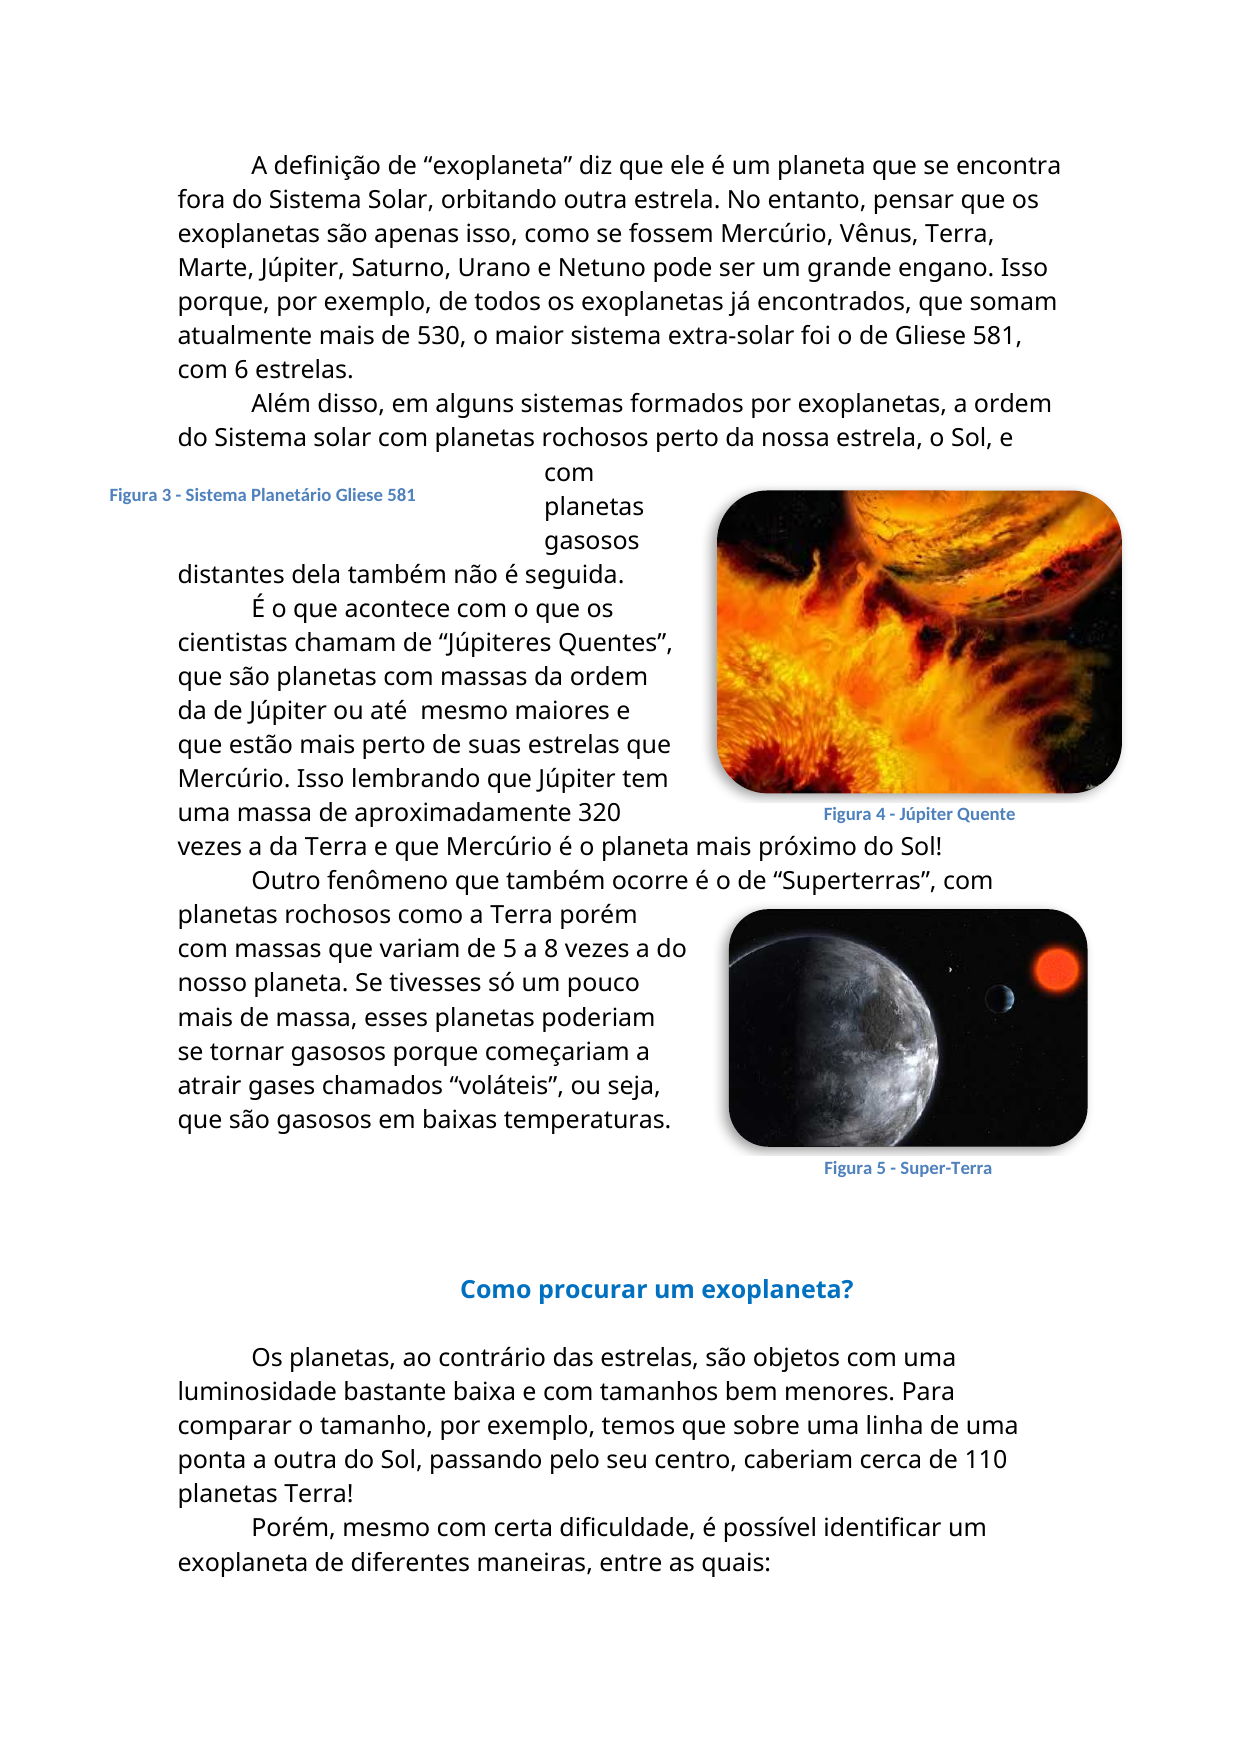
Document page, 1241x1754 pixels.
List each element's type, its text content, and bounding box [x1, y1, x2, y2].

text Porém, mesmo com certa dificuldade, é possível identificar um exoplaneta de diferentes maneiras, entre as quais: [177, 1510, 1063, 1578]
text É o que acontece com o que os cientistas chamam de “Júpiteres Quentes”, que são planetas com massas da ordem da de Júpiter ou até mesmo maiores e que estão mais perto de suas estrelas que Mercúrio. Isso lembrando que Júpiter tem uma massa de aproximadamente 320 vezes a da Terra e que Mercúrio é o planeta mais próximo do Sol! [177, 590, 1063, 863]
text Como procurar um exoplaneta? [177, 1272, 1063, 1306]
text Além disso, em alguns sistemas formados por exoplanetas, a ordem do Sistema solar com planetas rochosos perto da nossa estrela, o Sol, e com planetas gasosos distantes dela também não é seguida. [177, 386, 1063, 590]
text A definição de “exoplaneta” diz que ele é um planeta que se encontra fora do Sistema Solar, orbitando outra estrela. No entanto, pensar que os exoplanetas são apenas isso, como se fossem Mercúrio, Vênus, Terra, Marte, Júpiter, Saturno, Urano e Netuno pode ser um grande engano. Isso porque, por exemplo, de todos os exoplanetas já encontrados, que somam atualmente mais de 530, o maior sistema extra-solar foi o de Gliese 581, com 6 estrelas. [177, 148, 1063, 386]
picture [717, 490, 1122, 794]
text Os planetas, ao contrário das estrelas, são objetos com uma luminosidade bastante baixa e com tamanhos bem menores. Para comparar o tamanho, por exemplo, temos que sobre uma linha de uma ponta a outra do Sol, passando pelo seu centro, caberiam cerca de 110 planetas Terra! [177, 1340, 1063, 1510]
picture [728, 909, 1088, 1147]
